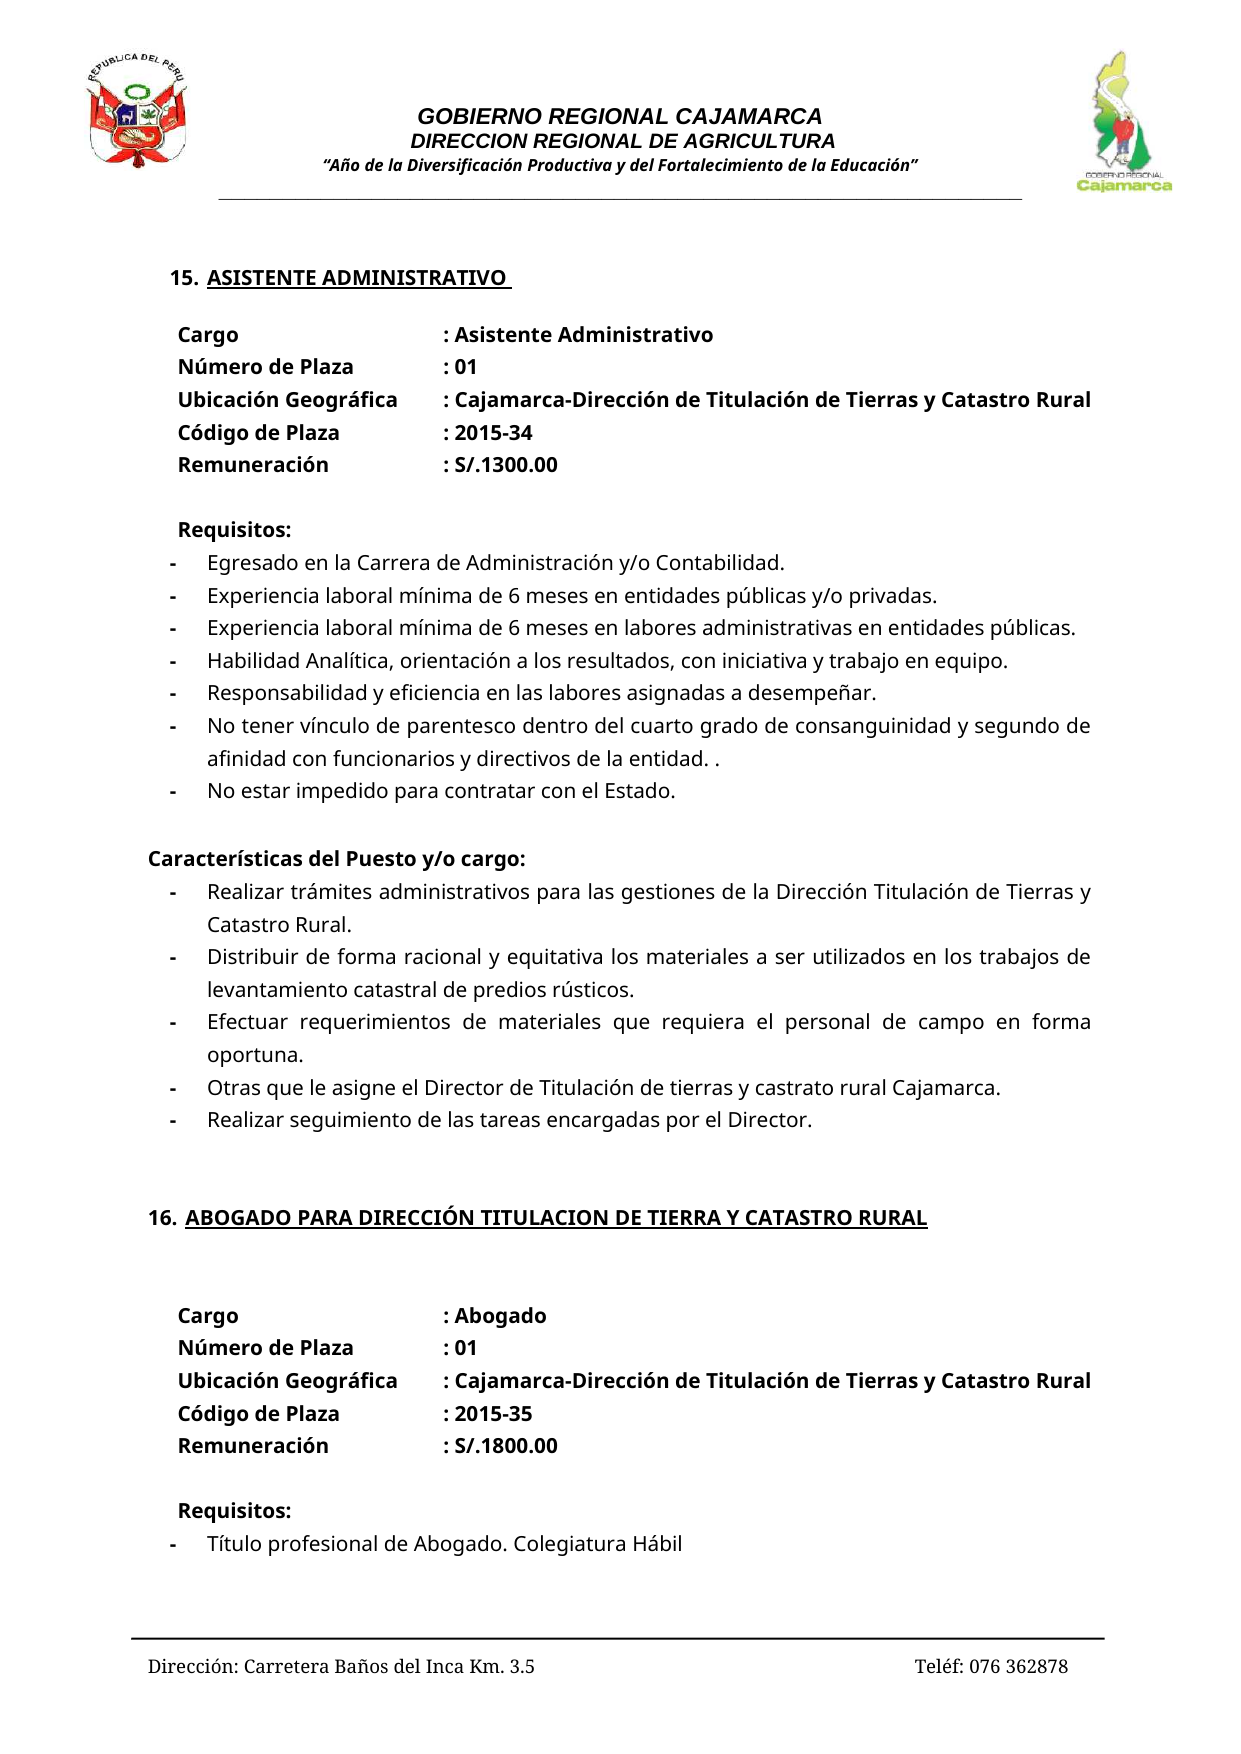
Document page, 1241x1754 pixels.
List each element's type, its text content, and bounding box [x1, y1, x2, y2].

list Requisitos: [177, 1497, 1092, 1525]
list Realizar trámites administrativos para las gestiones de la Dirección Titulación de Tierras y Catastro Rural. [169, 877, 1092, 938]
list Código de Plaza : 2015-34 [177, 418, 1092, 446]
list Responsabilidad y eficiencia en las labores asignadas a desempeñar. [169, 678, 1092, 707]
list No estar impedido para contratar con el Estado. [169, 776, 1092, 805]
list No tener vínculo de parentesco dentro del cuarto grado de consanguinidad y segundo de afinidad con funcionarios y directivos de la entidad. . [169, 711, 1092, 772]
list Egresado en la Carrera de Administración y/o Contabilidad. [169, 548, 1092, 577]
list Realizar seguimiento de las tareas encargadas por el Director. [169, 1105, 1092, 1134]
list Número de Plaza : 01 [177, 352, 1092, 381]
list Cargo : Asistente Administrativo [177, 320, 1092, 348]
list Otras que le asigne el Director de Titulación de tierras y castrato rural Cajamarca. [169, 1073, 1092, 1101]
list ASISTENTE ADMINISTRATIVO [169, 263, 1092, 291]
text Características del Puesto y/o cargo: [148, 844, 1092, 873]
list Cargo : Abogado [177, 1301, 1092, 1329]
list Experiencia laboral mínima de 6 meses en entidades públicas y/o privadas. [169, 581, 1092, 609]
list Efectuar requerimientos de materiales que requiera el personal de campo en forma oportuna. [169, 1007, 1092, 1068]
list Número de Plaza : 01 [177, 1333, 1092, 1362]
list Código de Plaza : 2015-35 [177, 1399, 1092, 1427]
list Título profesional de Abogado. Colegiatura Hábil [169, 1529, 1092, 1558]
list Remuneración : S/.1300.00 [177, 450, 1092, 479]
list Requisitos: [177, 516, 1092, 544]
list Experiencia laboral mínima de 6 meses en labores administrativas en entidades públicas. [169, 613, 1092, 642]
list Remuneración : S/.1800.00 [177, 1431, 1092, 1460]
list Distribuir de forma racional y equitativa los materiales a ser utilizados en los trabajos de levantamiento catastral de predios rústicos. [169, 942, 1092, 1003]
picture [83, 48, 191, 171]
list Habilidad Analítica, orientación a los resultados, con iniciativa y trabajo en equipo. [169, 646, 1092, 674]
picture [1076, 48, 1173, 193]
list ABOGADO PARA DIRECCIÓN TITULACION DE TIERRA Y CATASTRO RURAL [148, 1203, 1092, 1232]
list Ubicación Geográfica : Cajamarca-Dirección de Titulación de Tierras y Catastro Rural [177, 385, 1092, 413]
list Ubicación Geográfica : Cajamarca-Dirección de Titulación de Tierras y Catastro Rural [177, 1366, 1092, 1394]
